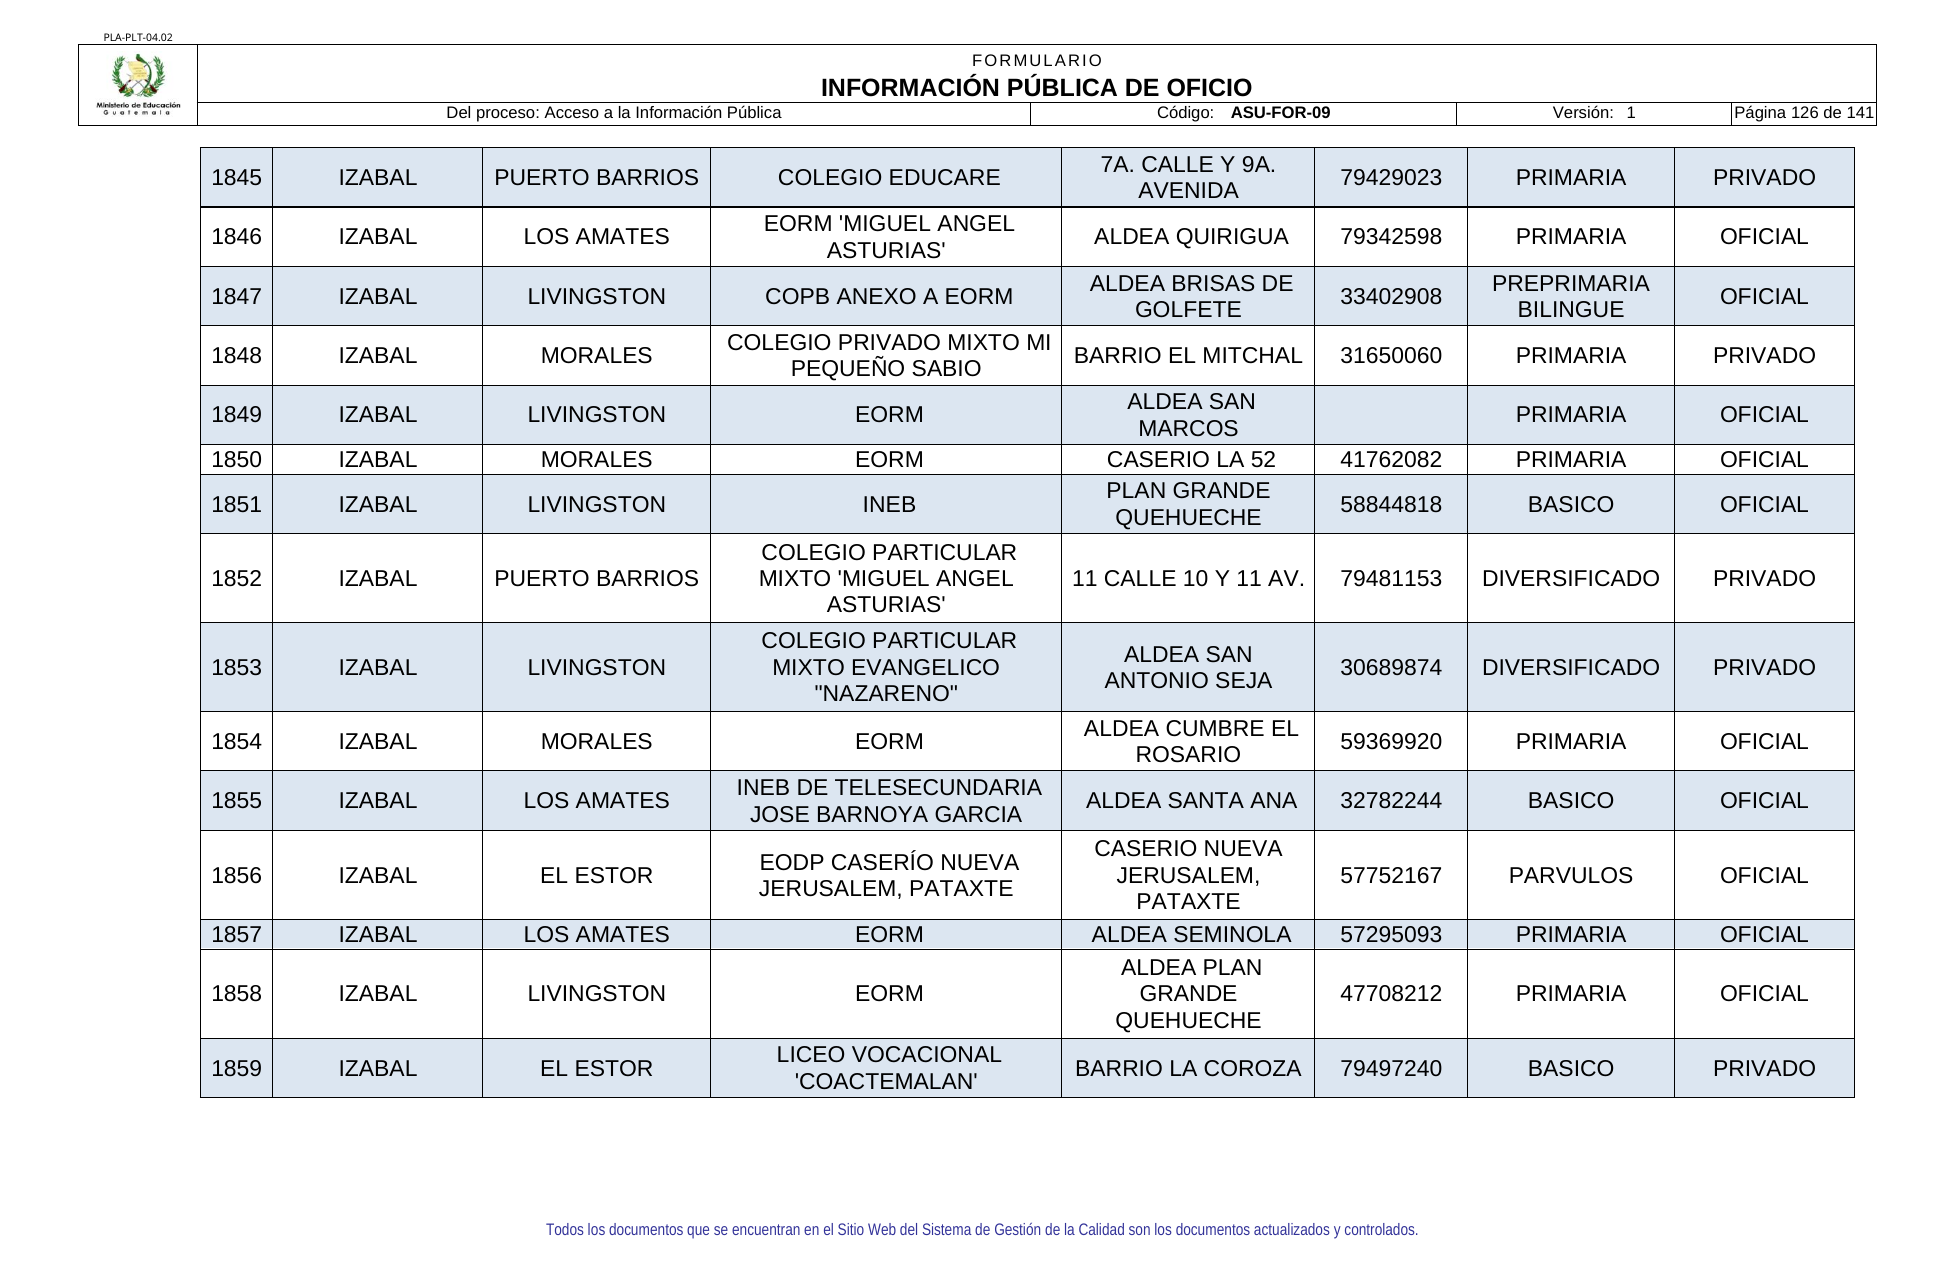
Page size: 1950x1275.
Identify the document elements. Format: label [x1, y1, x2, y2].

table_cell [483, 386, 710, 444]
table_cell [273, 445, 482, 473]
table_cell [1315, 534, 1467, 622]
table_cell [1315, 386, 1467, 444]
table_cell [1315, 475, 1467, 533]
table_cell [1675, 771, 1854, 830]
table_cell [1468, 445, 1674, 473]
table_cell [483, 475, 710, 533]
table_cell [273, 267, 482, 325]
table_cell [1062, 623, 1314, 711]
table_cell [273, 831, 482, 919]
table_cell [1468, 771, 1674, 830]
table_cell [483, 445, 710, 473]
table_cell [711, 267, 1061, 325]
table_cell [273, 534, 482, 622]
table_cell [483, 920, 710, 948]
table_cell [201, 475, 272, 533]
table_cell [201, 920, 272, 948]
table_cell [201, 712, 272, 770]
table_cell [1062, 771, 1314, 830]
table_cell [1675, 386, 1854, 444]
picture [95, 51, 181, 117]
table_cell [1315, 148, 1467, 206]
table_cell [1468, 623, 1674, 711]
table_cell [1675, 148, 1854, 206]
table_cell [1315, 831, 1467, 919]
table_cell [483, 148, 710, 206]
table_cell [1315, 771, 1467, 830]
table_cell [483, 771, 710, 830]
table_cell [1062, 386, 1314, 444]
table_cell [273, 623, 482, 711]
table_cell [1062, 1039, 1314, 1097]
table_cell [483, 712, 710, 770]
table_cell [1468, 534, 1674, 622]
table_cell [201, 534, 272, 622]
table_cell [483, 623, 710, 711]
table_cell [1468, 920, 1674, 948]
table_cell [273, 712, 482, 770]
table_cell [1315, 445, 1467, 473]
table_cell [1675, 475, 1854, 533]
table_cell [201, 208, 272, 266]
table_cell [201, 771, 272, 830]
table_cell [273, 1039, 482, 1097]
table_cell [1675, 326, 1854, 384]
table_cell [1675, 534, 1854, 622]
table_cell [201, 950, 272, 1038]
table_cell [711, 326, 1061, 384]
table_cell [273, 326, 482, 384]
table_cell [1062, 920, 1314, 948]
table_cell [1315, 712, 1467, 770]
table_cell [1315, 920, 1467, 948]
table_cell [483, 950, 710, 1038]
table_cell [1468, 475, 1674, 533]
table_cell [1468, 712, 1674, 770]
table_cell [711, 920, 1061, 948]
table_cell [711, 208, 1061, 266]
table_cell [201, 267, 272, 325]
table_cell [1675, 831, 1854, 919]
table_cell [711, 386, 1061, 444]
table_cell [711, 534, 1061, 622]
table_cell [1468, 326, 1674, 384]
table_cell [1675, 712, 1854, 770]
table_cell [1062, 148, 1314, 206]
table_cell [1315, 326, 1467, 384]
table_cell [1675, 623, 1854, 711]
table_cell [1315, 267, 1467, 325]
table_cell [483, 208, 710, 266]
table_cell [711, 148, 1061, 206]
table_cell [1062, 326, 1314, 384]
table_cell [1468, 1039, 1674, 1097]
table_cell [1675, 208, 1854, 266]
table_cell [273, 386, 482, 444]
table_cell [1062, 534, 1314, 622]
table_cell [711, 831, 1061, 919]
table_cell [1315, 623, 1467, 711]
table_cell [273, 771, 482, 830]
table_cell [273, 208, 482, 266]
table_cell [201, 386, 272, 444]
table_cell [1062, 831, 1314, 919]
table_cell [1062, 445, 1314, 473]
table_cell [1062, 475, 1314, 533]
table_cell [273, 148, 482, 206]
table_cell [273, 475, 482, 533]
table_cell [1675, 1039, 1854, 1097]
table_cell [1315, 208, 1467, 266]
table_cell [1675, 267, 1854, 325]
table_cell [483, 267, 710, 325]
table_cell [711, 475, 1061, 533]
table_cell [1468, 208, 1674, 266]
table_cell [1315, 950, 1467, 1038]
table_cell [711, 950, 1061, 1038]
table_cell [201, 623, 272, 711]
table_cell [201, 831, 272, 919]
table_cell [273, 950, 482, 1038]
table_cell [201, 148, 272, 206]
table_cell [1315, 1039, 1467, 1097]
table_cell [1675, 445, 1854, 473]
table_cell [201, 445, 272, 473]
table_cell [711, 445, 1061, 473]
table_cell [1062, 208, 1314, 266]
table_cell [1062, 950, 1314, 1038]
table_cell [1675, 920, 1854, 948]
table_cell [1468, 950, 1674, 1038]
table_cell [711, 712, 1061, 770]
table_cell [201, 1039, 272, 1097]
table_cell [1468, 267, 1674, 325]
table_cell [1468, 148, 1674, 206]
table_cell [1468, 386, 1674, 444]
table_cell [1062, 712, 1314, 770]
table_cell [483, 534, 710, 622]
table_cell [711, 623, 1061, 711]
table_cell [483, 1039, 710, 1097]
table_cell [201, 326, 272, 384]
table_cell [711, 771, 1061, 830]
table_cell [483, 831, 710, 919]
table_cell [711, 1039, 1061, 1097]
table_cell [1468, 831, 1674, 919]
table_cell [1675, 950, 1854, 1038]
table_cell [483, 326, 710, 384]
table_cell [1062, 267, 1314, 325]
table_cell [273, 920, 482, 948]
